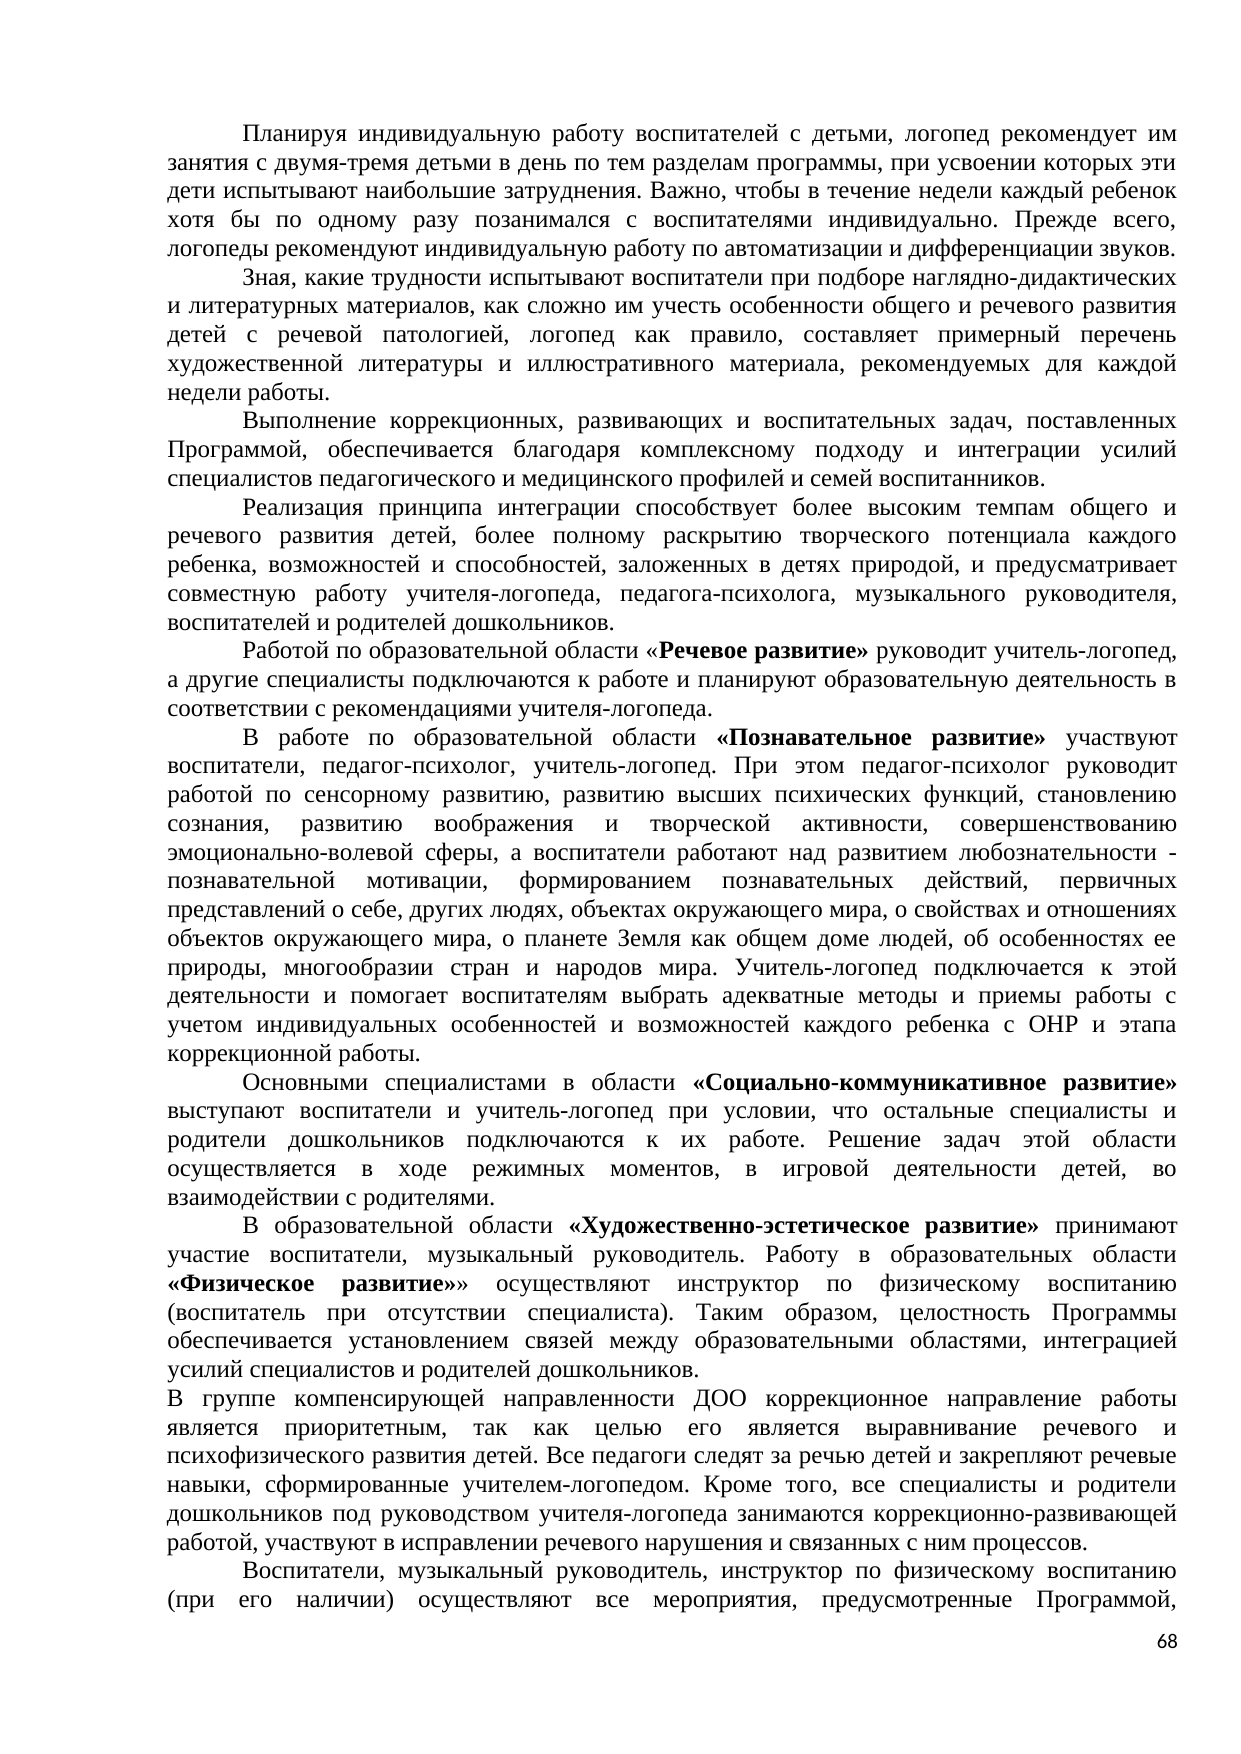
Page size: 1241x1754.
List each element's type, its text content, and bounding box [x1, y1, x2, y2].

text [167, 1556, 1178, 1613]
text Зная, какие трудности испытывают воспитатели при подборе наглядно-дидактических и литературных материалов, как сложно им учесть особенности общего и речевого развития детей с речевой патологией, логопед как правило, составляет примерный перечень художественной литературы и иллюстративного материала, рекомендуемых для каждой недели работы. [167, 262, 1178, 406]
text Планируя индивидуальную работу воспитателей с детьми, логопед рекомендует им занятия с двумя-тремя детьми в день по тем разделам программы, при усвоении которых эти дети испытывают наибольшие затруднения. Важно, чтобы в течение недели каждый ребенок хотя бы по одному разу позанимался с воспитателями индивидуально. Прежде всего, логопеды рекомендуют индивидуальную работу по автоматизации и дифференциации звуков. [167, 118, 1178, 262]
list В образовательной области «Художественно-эстетическое развитие» принимают участие воспитатели, музыкальный руководитель. Работу в образовательных области «Физическое развитие»» осуществляют инструктор по физическому воспитанию (воспитатель при отсутствии специалиста). Таким образом, целостность Программы обеспечивается установлением связей между образовательными областями, интеграцией усилий специалистов и родителей дошкольников. [167, 1211, 1178, 1383]
text Выполнение коррекционных, развивающих и воспитательных задач, поставленных Программой, обеспечивается благодаря комплексному подходу и интеграции усилий специалистов педагогического и медицинского профилей и семей воспитанников. [167, 406, 1178, 492]
text Работой по образовательной области «Речевое развитие» руководит учитель-логопед, а другие специалисты подключаются к работе и планируют образовательную деятельность в соответствии с рекомендациями учителя-логопеда. [167, 636, 1178, 722]
text Реализация принципа интеграции способствует более высоким темпам общего и речевого развития детей, более полному раскрытию творческого потенциала каждого ребенка, возможностей и способностей, заложенных в детях природой, и предусматривает совместную работу учителя-логопеда, педагога-психолога, музыкального руководителя, воспитателей и родителей дошкольников. [167, 492, 1178, 636]
text В работе по образовательной области «Познавательное развитие» участвуют воспитатели, педагог-психолог, учитель-логопед. При этом педагог-психолог руководит работой по сенсорному развитию, развитию высших психических функций, становлению сознания, развитию воображения и творческой активности, совершенствованию эмоционально-волевой сферы, а воспитатели работают над развитием любознательности - познавательной мотивации, формированием познавательных действий, первичных представлений о себе, других людях, объектах окружающего мира, о свойствах и отношениях объектов окружающего мира, о планете Земля как общем доме людей, об особенностях ее природы, многообразии стран и народов мира. Учитель-логопед подключается к этой деятельности и помогает воспитателям выбрать адекватные методы и приемы работы с учетом индивидуальных особенностей и возможностей каждого ребенка с ОНР и этапа коррекционной работы. [167, 722, 1178, 1067]
text В группе компенсирующей направленности ДОО коррекционное направление работы является приоритетным, так как целью его является выравнивание речевого и психофизического развития детей. Все педагоги следят за речью детей и закрепляют речевые навыки, сформированные учителем-логопедом. Кроме того, все специалисты и родители дошкольников под руководством учителя-логопеда занимаются коррекционно-развивающей работой, участвуют в исправлении речевого нарушения и связанных с ним процессов. [167, 1383, 1178, 1556]
text Основными специалистами в области «Социально-коммуникативное развитие» выступают воспитатели и учитель-логопед при условии, что остальные специалисты и родители дошкольников подключаются к их работе. Решение задач этой области осуществляется в ходе режимных моментов, в игровой деятельности детей, во взаимодействии с родителями. [167, 1067, 1178, 1211]
